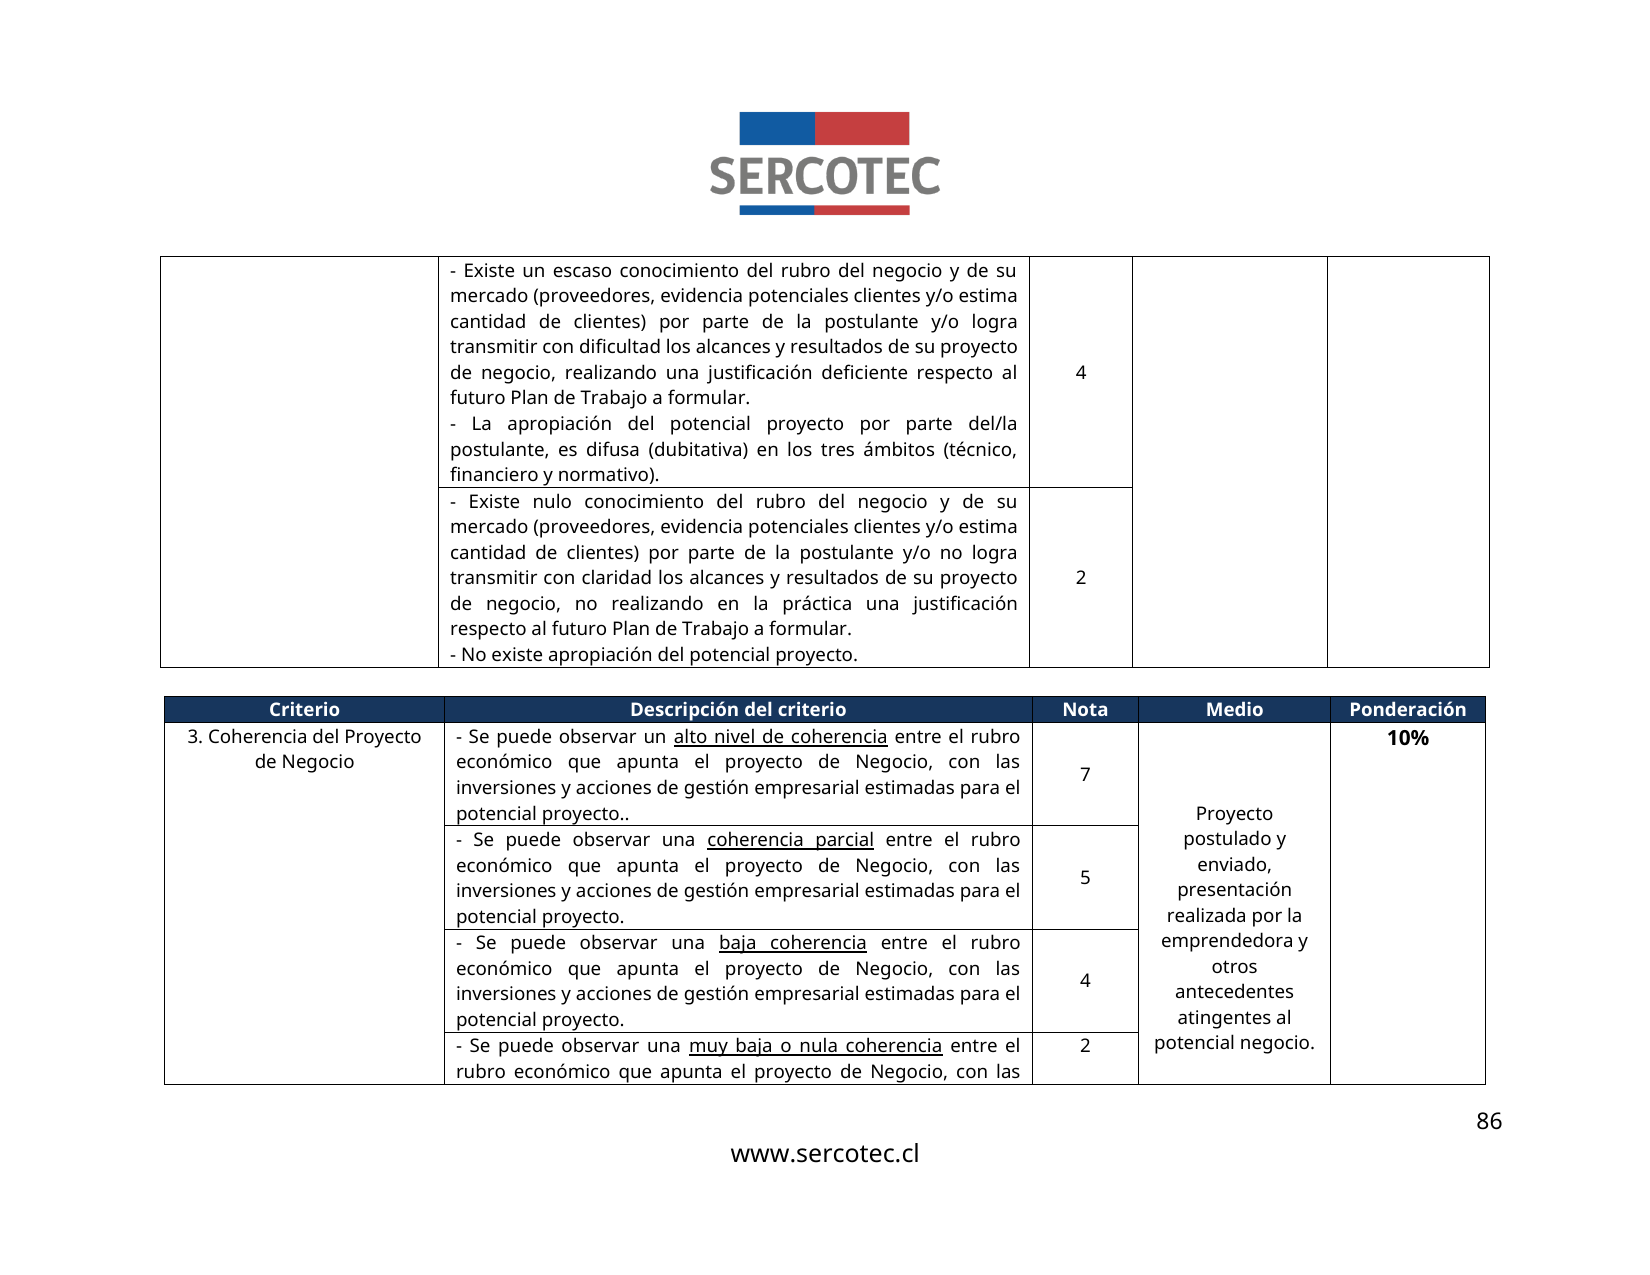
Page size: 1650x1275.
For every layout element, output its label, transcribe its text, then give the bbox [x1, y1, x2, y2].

table_cell - Se puede observar una baja coherencia entre el rubro económico que apunta el proyecto de Negocio, con las inversiones y acciones de gestión empresarial estimadas para el potencial proyecto. [445, 930, 1032, 1032]
table_cell - Existe nulo conocimiento del rubro del negocio y de su mercado (proveedores, evidencia potenciales clientes y/o estima cantidad de clientes) por parte de la postulante y/o no logra transmitir con claridad los alcances y resultados de su proyecto de negocio, no realizando en la práctica una justificación respecto al futuro Plan de Trabajo a formular. - No existe apropiación del potencial proyecto. [439, 488, 1029, 667]
table_cell 10% [1331, 723, 1485, 1084]
table_cell 7 [1033, 723, 1138, 825]
table_cell 2 [1033, 1033, 1138, 1084]
table_header Medio [1139, 697, 1330, 722]
table_header Ponderación [1331, 697, 1485, 722]
table_cell 4 [1033, 930, 1138, 1032]
table_cell - Existe un escaso conocimiento del rubro del negocio y de su mercado (proveedores, evidencia potenciales clientes y/o estima cantidad de clientes) por parte de la postulante y/o logra transmitir con dificultad los alcances y resultados de su proyecto de negocio, realizando una justificación deficiente respecto al futuro Plan de Trabajo a formular. - La apropiación del potencial proyecto por parte del/la postulante, es difusa (dubitativa) en los tres ámbitos (técnico, financiero y normativo). [439, 257, 1029, 487]
table_cell - Se puede observar un alto nivel de coherencia entre el rubro económico que apunta el proyecto de Negocio, con las inversiones y acciones de gestión empresarial estimadas para el potencial proyecto.. [445, 723, 1032, 825]
table_cell Proyecto postulado y enviado, presentación realizada por la emprendedora y otros antecedentes atingentes al potencial negocio. [1139, 723, 1330, 1084]
table_cell 3. Coherencia del Proyecto de Negocio [165, 723, 444, 1084]
table_cell 4 [1030, 257, 1132, 487]
table_cell 2 [1030, 488, 1132, 667]
table_cell - Se puede observar una coherencia parcial entre el rubro económico que apunta el proyecto de Negocio, con las inversiones y acciones de gestión empresarial estimadas para el potencial proyecto. [445, 826, 1032, 928]
table_header Criterio [165, 697, 444, 722]
table_header Descripción del criterio [445, 697, 1032, 722]
table_cell 5 [1033, 826, 1138, 928]
table_header Nota [1033, 697, 1138, 722]
picture [700, 105, 951, 225]
